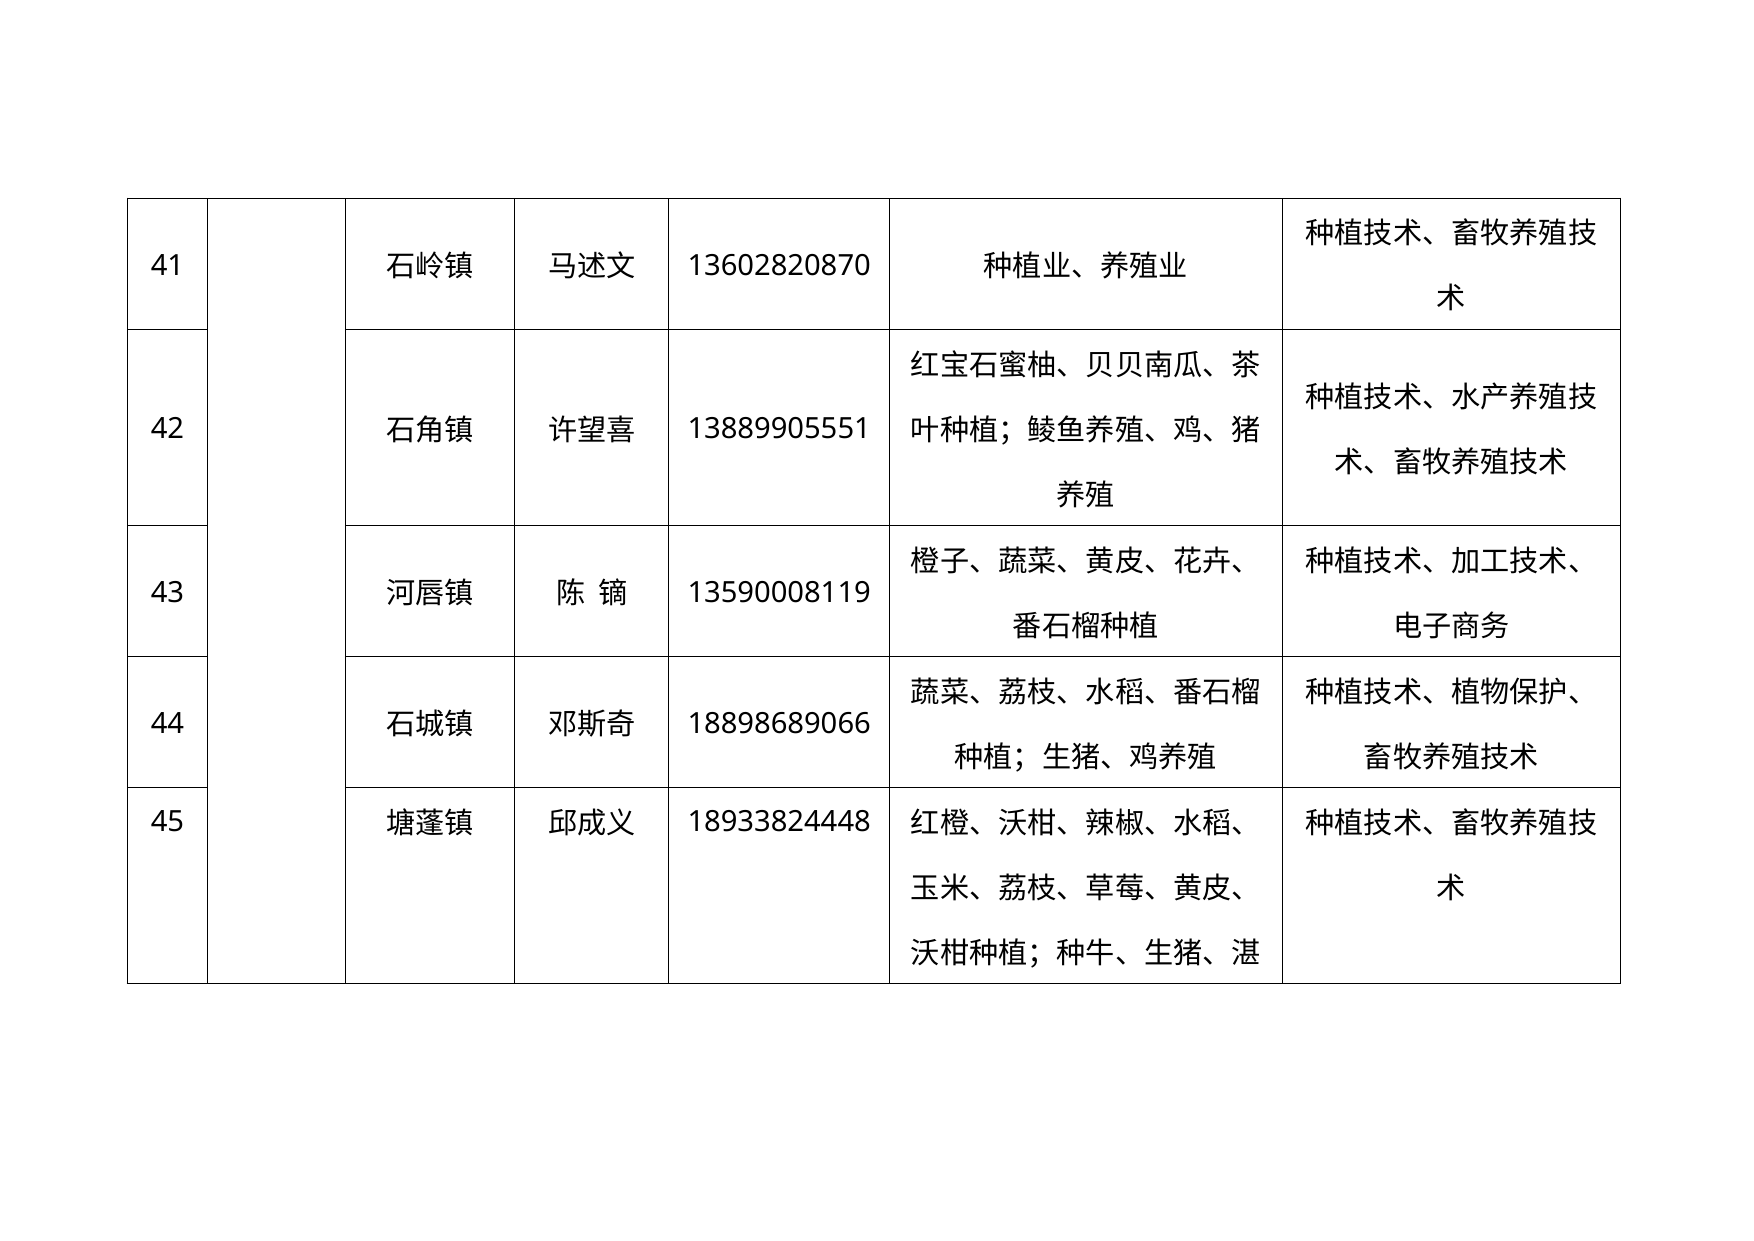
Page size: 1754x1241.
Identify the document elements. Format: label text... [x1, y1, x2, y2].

table_cell 河唇镇 [346, 526, 514, 656]
table_cell 18898689066 [669, 657, 889, 787]
table_cell 邓斯奇 [515, 657, 668, 787]
table_cell 塘蓬镇 [346, 788, 514, 983]
table_cell 18933824448 [669, 788, 889, 983]
table_cell 种植业、养殖业 [890, 199, 1282, 329]
table_cell 种植技术、植物保护、畜牧养殖技术 [1283, 657, 1620, 787]
table_cell 种植技术、水产养殖技术、畜牧养殖技术 [1283, 330, 1620, 525]
table_cell 马述文 [515, 199, 668, 329]
table_cell 种植技术、畜牧养殖技术 [1283, 199, 1620, 329]
table_cell 45 [128, 788, 207, 983]
table_cell 陈 镝 [515, 526, 668, 656]
table_cell 石角镇 [346, 330, 514, 525]
table_cell 红宝石蜜柚、贝贝南瓜、茶叶种植；鲮鱼养殖、鸡、猪养殖 [890, 330, 1282, 525]
table_cell 13602820870 [669, 199, 889, 329]
table_cell 42 [128, 330, 207, 525]
table_cell 蔬菜、荔枝、水稻、番石榴种植；生猪、鸡养殖 [890, 657, 1282, 787]
table_cell 邱成义 [515, 788, 668, 983]
table_cell 44 [128, 657, 207, 787]
table_cell 43 [128, 526, 207, 656]
table_cell 41 [128, 199, 207, 329]
table_cell 13590008119 [669, 526, 889, 656]
table_cell 石岭镇 [346, 199, 514, 329]
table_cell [890, 788, 1282, 983]
table_cell 许望喜 [515, 330, 668, 525]
table_cell 13889905551 [669, 330, 889, 525]
table_cell 石城镇 [346, 657, 514, 787]
table_cell 种植技术、加工技术、电子商务 [1283, 526, 1620, 656]
table_cell 橙子、蔬菜、黄皮、花卉、番石榴种植 [890, 526, 1282, 656]
table_cell 种植技术、畜牧养殖技术 [1283, 788, 1620, 983]
